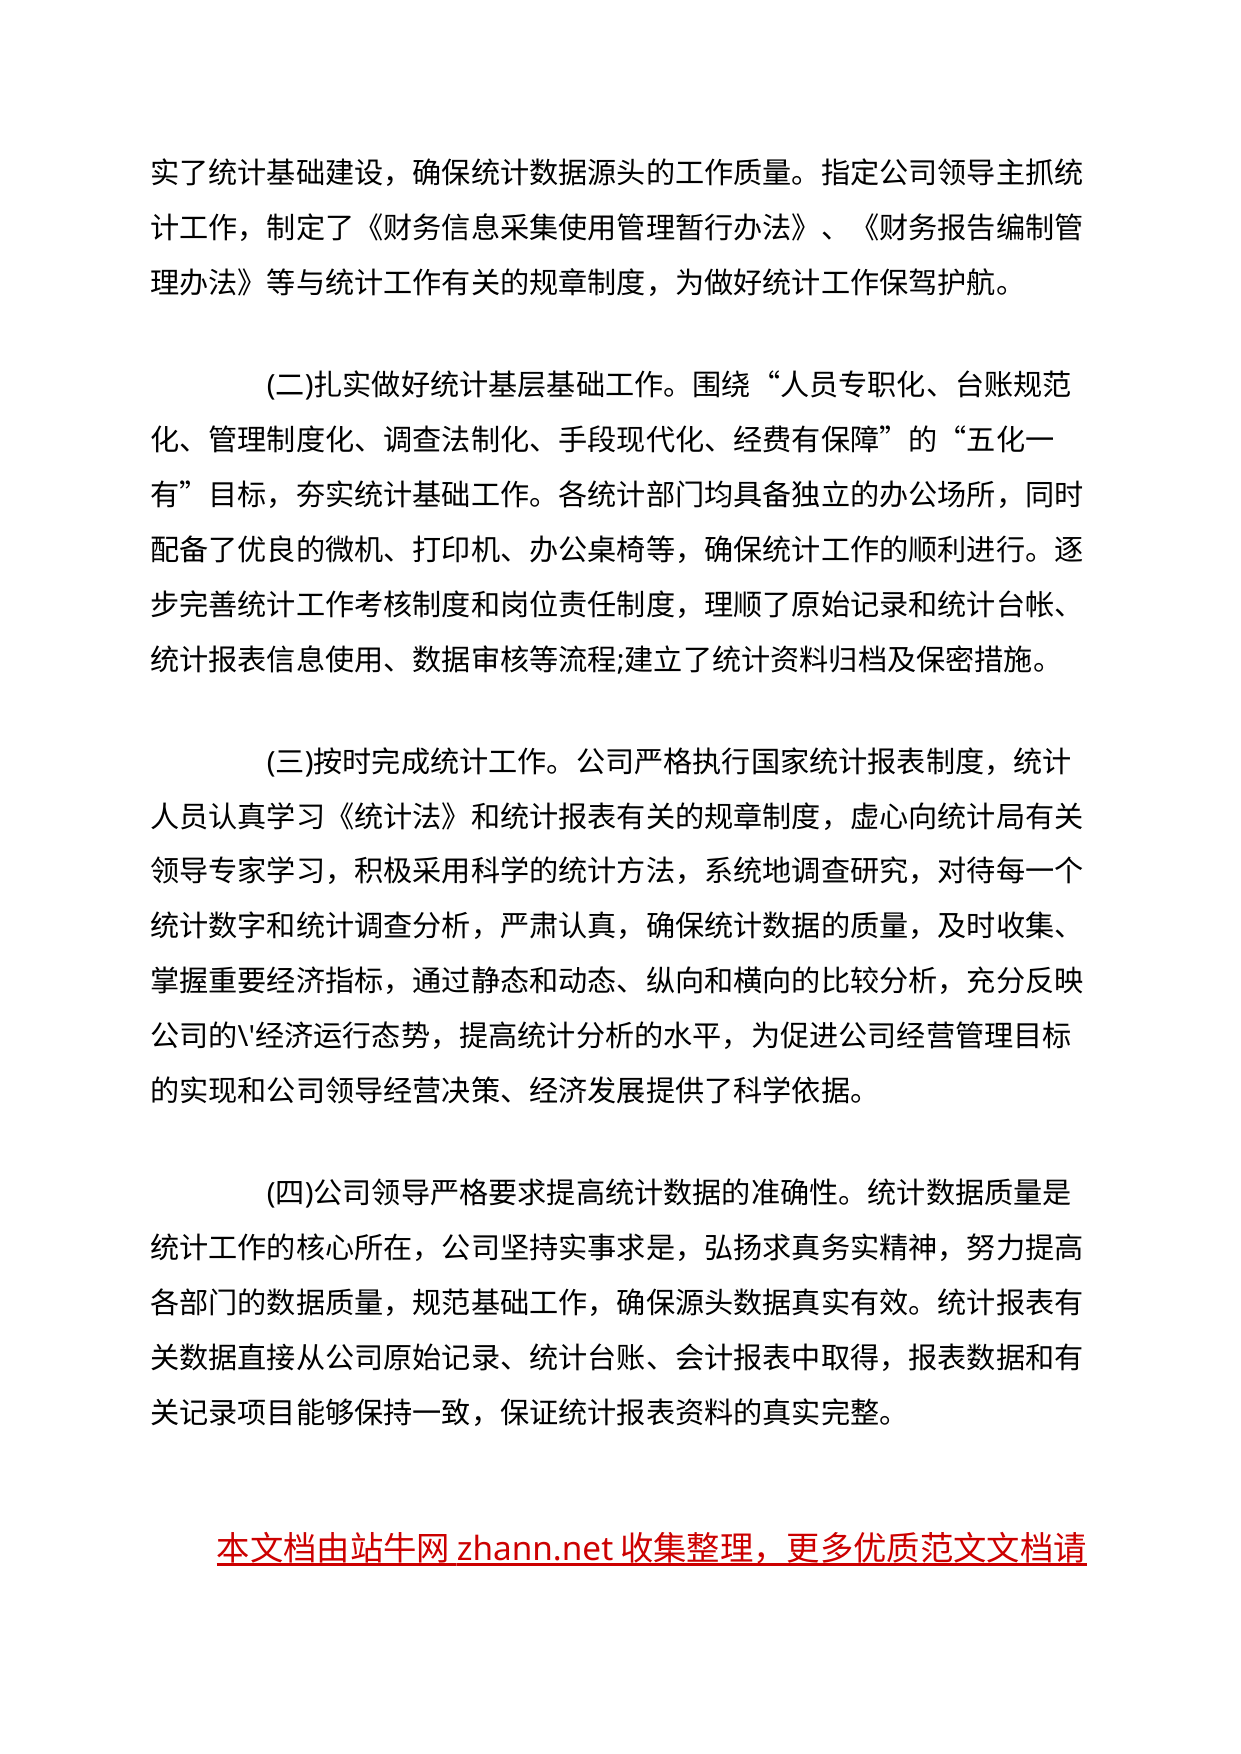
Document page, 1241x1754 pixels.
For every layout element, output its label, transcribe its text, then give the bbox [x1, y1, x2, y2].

text (四)公司领导严格要求提高统计数据的准确性。统计数据质量是统计工作的核心所在，公司坚持实事求是，弘扬求真务实精神，努力提高各部门的数据质量，规范基础工作，确保源头数据真实有效。统计报表有关数据直接从公司原始记录、统计台账、会计报表中取得，报表数据和有关记录项目能够保持一致，保证统计报表资料的真实完整。 [150, 1169, 1090, 1431]
text (三)按时完成统计工作。公司严格执行国家统计报表制度，统计人员认真学习《统计法》和统计报表有关的规章制度，虚心向统计局有关领导专家学习，积极采用科学的统计方法，系统地调查研究，对待每一个统计数字和统计调查分析，严肃认真，确保统计数据的质量，及时收集、掌握重要经济指标，通过静态和动态、纵向和横向的比较分析，充分反映公司的\'经济运行态势，提高统计分析的水平，为促进公司经营管理目标的实现和公司领导经营决策、经济发展提供了科学依据。 [150, 738, 1090, 1110]
text (二)扎实做好统计基层基础工作。围绕“人员专职化、台账规范化、管理制度化、调查法制化、手段现代化、经费有保障”的“五化一有”目标，夯实统计基础工作。各统计部门均具备独立的办公场所，同时配备了优良的微机、打印机、办公桌椅等，确保统计工作的顺利进行。逐步完善统计工作考核制度和岗位责任制度，理顺了原始记录和统计台帐、统计报表信息使用、数据审核等流程;建立了统计资料归档及保密措施。 [150, 362, 1090, 678]
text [150, 150, 1090, 302]
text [150, 1522, 1090, 1571]
